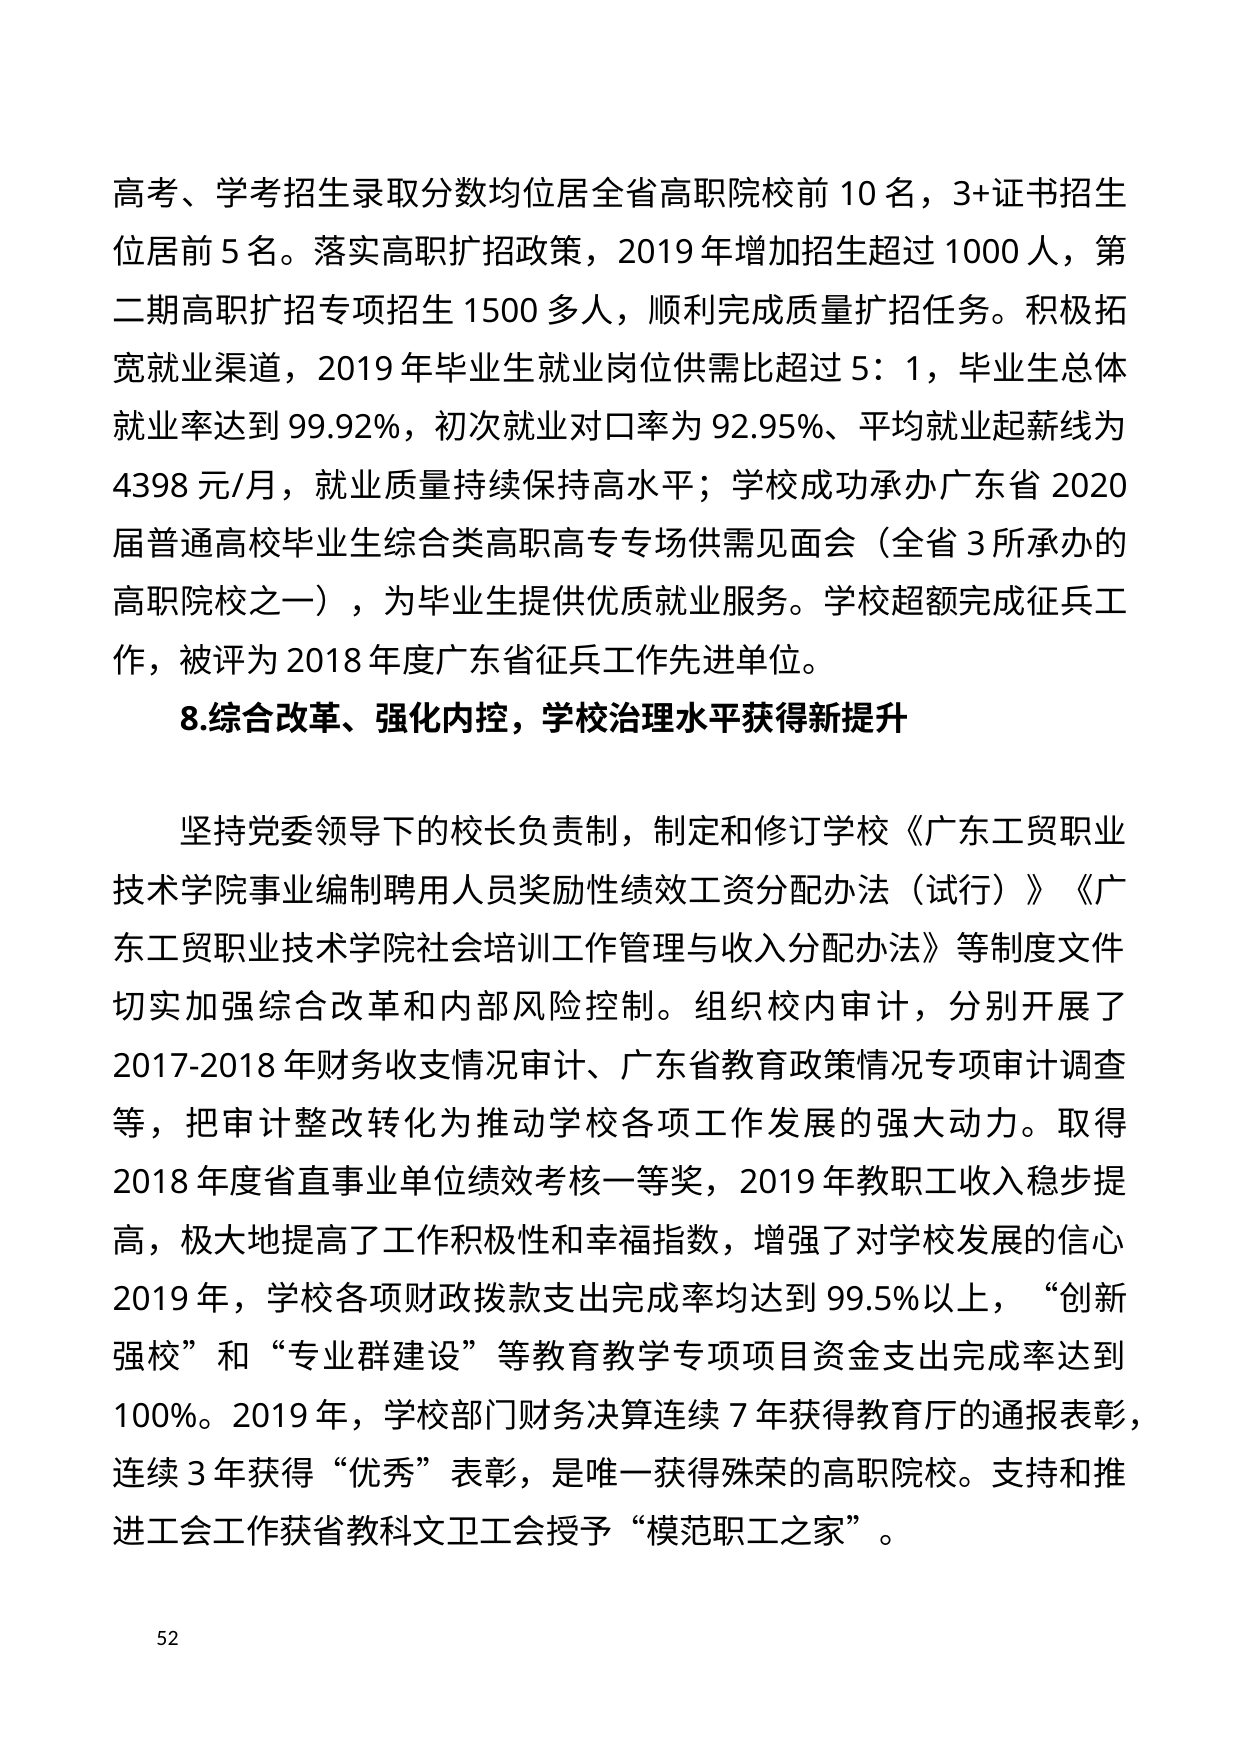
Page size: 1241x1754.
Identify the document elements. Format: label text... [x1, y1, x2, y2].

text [112, 159, 1128, 684]
text 坚持党委领导下的校长负责制，制定和修订学校《广东工贸职业技术学院事业编制聘用人员奖励性绩效工资分配办法（试行）》《广东工贸职业技术学院社会培训工作管理与收入分配办法》等制度文件，切实加强综合改革和内部风险控制。组织校内审计，分别开展了2017-2018年财务收支情况审计、广东省教育政策情况专项审计调查等，把审计整改转化为推动学校各项工作发展的强大动力。取得2018年度省直事业单位绩效考核一等奖，2019年教职工收入稳步提高，极大地提高了工作积极性和幸福指数，增强了对学校发展的信心。2019年，学校各项财政拨款支出完成率均达到99.5%以上，“创新强校”和“专业群建设”等教育教学专项项目资金支出完成率达到100%。2019年，学校部门财务决算连续7年获得教育厅的通报表彰，连续3年获得“优秀”表彰，是唯一获得殊荣的高职院校。支持和推进工会工作获省教科文卫工会授予“模范职工之家”。 [112, 797, 1128, 1555]
text 8.综合改革、强化内控，学校治理水平获得新提升 [112, 684, 1128, 749]
